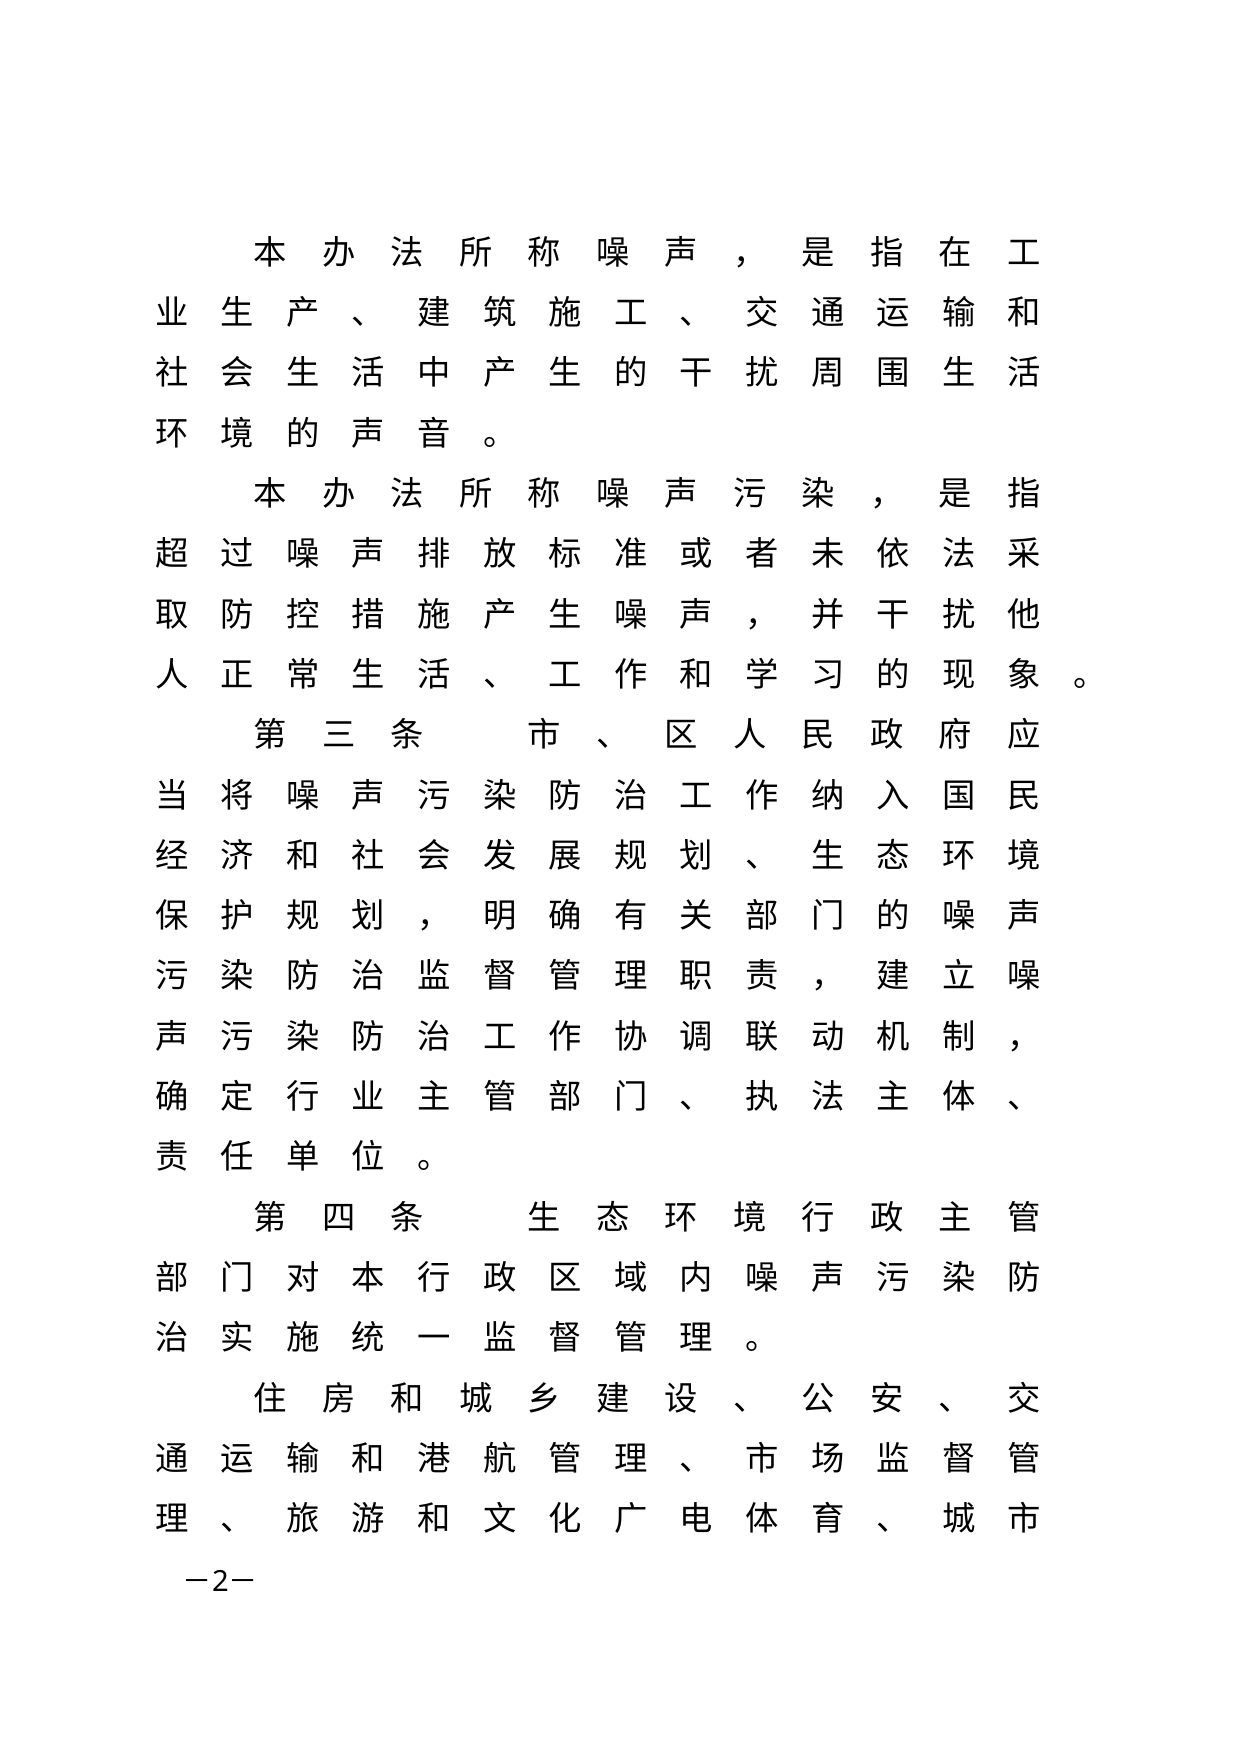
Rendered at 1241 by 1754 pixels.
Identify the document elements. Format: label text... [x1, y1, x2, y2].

text 第三条 市、区人民政府应当将噪声污染防治工作纳入国民经济和社会发展规划、生态环境保护规划，明确有关部门的噪声污染防治监督管理职责，建立噪声污染防治工作协调联动机制，确定行业主管部门、执法主体、责任单位。 [155, 702, 1073, 1184]
text 住房和城乡建设、公安、交通运输和港航管理、市场监督管理、旅游和文化广电体育、城市管理、综合行政执法等部门，在各自职责范围内，对建筑施工、交通运输和社会生活噪声污染防治实施监督管理。 [155, 1365, 1073, 1546]
text 本办法所称噪声，是指在工业生产、建筑施工、交通运输和社会生活中产生的干扰周围生活环境的声音。 [155, 219, 1073, 461]
text 本办法所称噪声污染，是指超过噪声排放标准或者未依法采取防控措施产生噪声，并干扰他人正常生活、工作和学习的现象。 [155, 461, 1073, 702]
text 第四条 生态环境行政主管部门对本行政区域内噪声污染防治实施统一监督管理。 [155, 1184, 1073, 1365]
